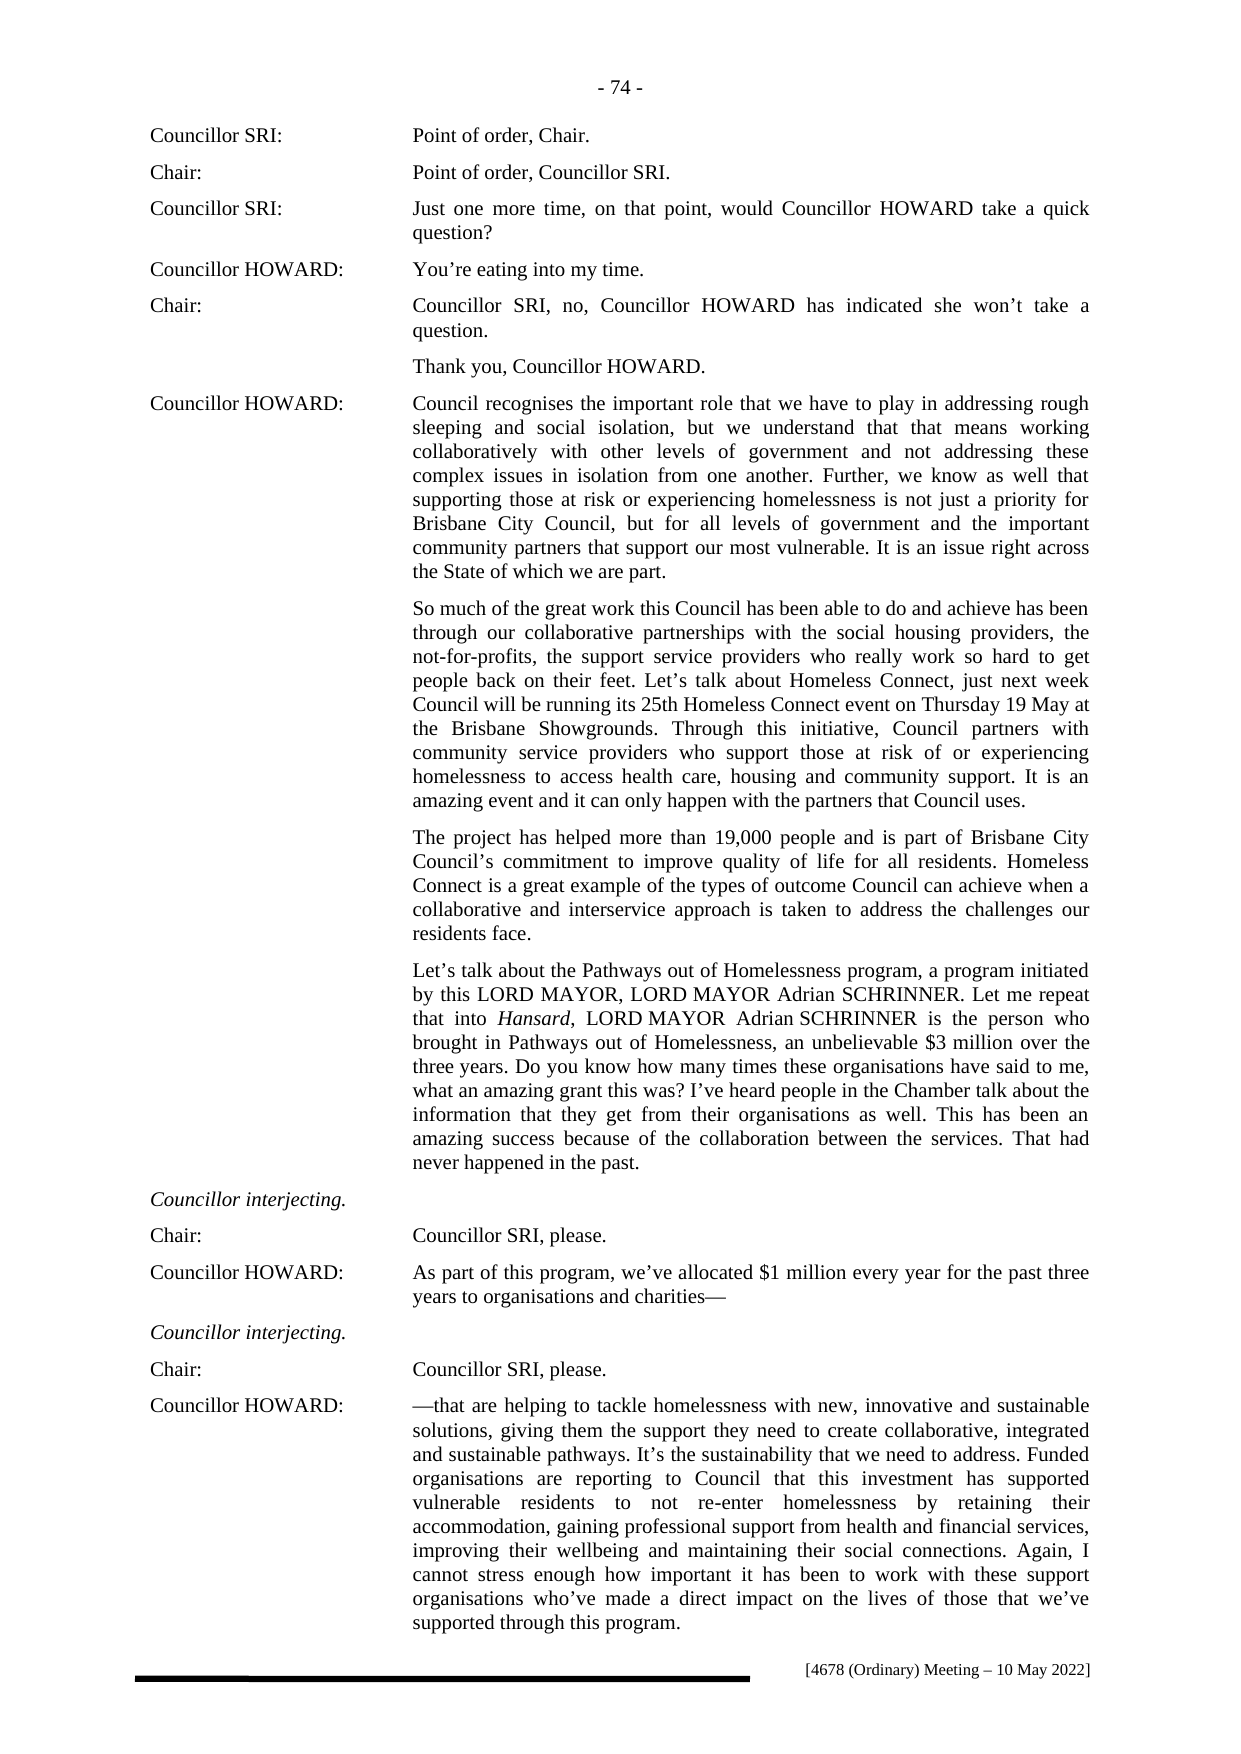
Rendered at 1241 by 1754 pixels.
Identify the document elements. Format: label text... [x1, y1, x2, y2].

text Let’s talk about the Pathways out of Homelessness program, a program initiated by this LORD MAYOR, LORD MAYOR Adrian SCHRINNER. Let me repeat that into Hansard, LORD MAYOR Adrian SCHRINNER is the person who brought in Pathways out of Homelessness, an unbelievable $3 million over the three years. Do you know how many times these organisations have said to me, what an amazing grant this was? I’ve heard people in the Chamber talk about the information that they get from their organisations as well. This has been an amazing success because of the collaboration between the services. That had never happened in the past. [412, 957, 1090, 1174]
text Chair: Point of order, Councillor SRI. [150, 160, 1090, 184]
text Chair: Councillor SRI, please. [150, 1357, 1090, 1381]
text Chair: Councillor SRI, please. [150, 1223, 1090, 1247]
text Chair: Councillor SRI, no, Councillor HOWARD has indicated she won’t take a question. [150, 293, 1090, 342]
text Councillor interjecting. [150, 1187, 1090, 1211]
text Councillor HOWARD: Council recognises the important role that we have to play in addressing rough sleeping and social isolation, but we understand that that means working collaboratively with other levels of government and not addressing these complex issues in isolation from one another. Further, we know as well that supporting those at risk or experiencing homelessness is not just a priority for Brisbane City Council, but for all levels of government and the important community partners that support our most vulnerable. It is an issue right across the State of which we are part. [150, 391, 1090, 583]
text Councillor HOWARD: You’re eating into my time. [150, 257, 1090, 281]
text Councillor SRI: Just one more time, on that point, would Councillor HOWARD take a quick question? [150, 196, 1090, 244]
text So much of the great work this Council has been able to do and achieve has been through our collaborative partnerships with the social housing providers, the not-for-profits, the support service providers who really work so hard to get people back on their feet. Let’s talk about Homeless Connect, just next week Council will be running its 25th Homeless Connect event on Thursday 19 May at the Brisbane Showgrounds. Through this initiative, Council partners with community service providers who support those at risk of or experiencing homelessness to access health care, housing and community support. It is an amazing event and it can only happen with the partners that Council uses. [150, 596, 1090, 812]
text Councillor interjecting. [150, 1320, 1090, 1344]
text Councillor SRI: Point of order, Chair. [150, 123, 1090, 147]
text The project has helped more than 19,000 people and is part of Brisbane City Council’s commitment to improve quality of life for all residents. Homeless Connect is a great example of the types of outcome Council can achieve when a collaborative and interservice approach is taken to address the challenges our residents face. [150, 825, 1090, 945]
text Councillor HOWARD: —that are helping to tackle homelessness with new, innovative and sustainable solutions, giving them the support they need to create collaborative, integrated and sustainable pathways. It’s the sustainability that we need to address. Funded organisations are reporting to Council that this investment has supported vulnerable residents to not re-enter homelessness by retaining their accommodation, gaining professional support from health and financial services, improving their wellbeing and maintaining their social connections. Again, I cannot stress enough how important it has been to work with these support organisations who’ve made a direct impact on the lives of those that we’ve supported through this program. [150, 1393, 1090, 1634]
text Thank you, Councillor HOWARD. [150, 354, 1090, 378]
text Councillor HOWARD: As part of this program, we’ve allocated $1 million every year for the past three years to organisations and charities— [150, 1260, 1090, 1308]
